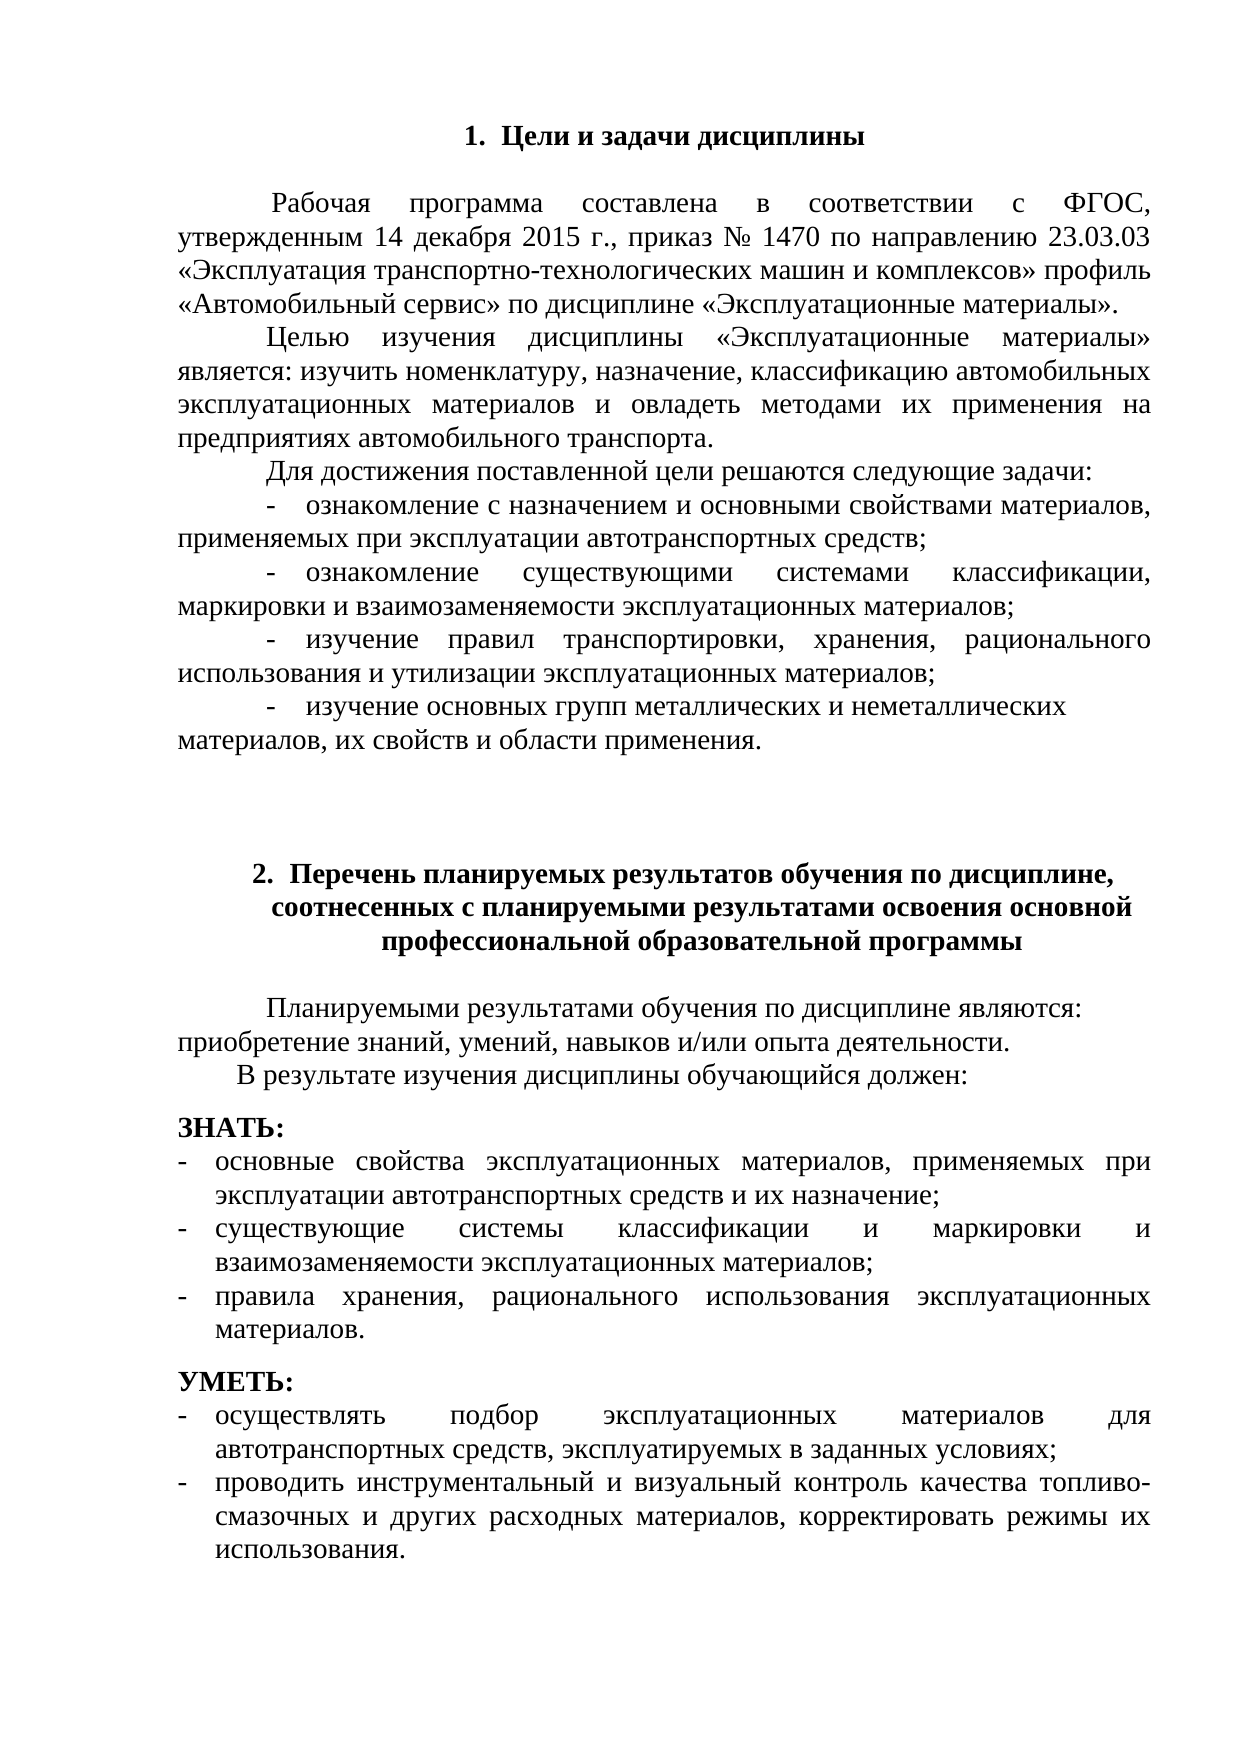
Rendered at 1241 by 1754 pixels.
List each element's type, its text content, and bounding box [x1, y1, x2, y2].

list Перечень планируемых результатов обучения по дисциплине, соотнесенных с планируемыми результатами освоения основной профессиональной образовательной программы [215, 856, 1152, 957]
text УМЕТЬ: [177, 1364, 1152, 1397]
list существующие системы классификации и маркировки и взаимозаменяемости эксплуатационных материалов; [177, 1211, 1152, 1278]
list правила хранения, рационального использования эксплуатационных материалов. [177, 1278, 1152, 1345]
text ЗНАТЬ: [177, 1110, 1147, 1143]
list осуществлять подбор эксплуатационных материалов для автотранспортных средств, эксплуатируемых в заданных условиях; [177, 1397, 1152, 1464]
list проводить инструментальный и визуальный контроль качества топливо-смазочных и других расходных материалов, корректировать режимы их использования. [177, 1464, 1152, 1565]
text Планируемыми результатами обучения по дисциплине являются: приобретение знаний, умений, навыков и/или опыта деятельности. [177, 990, 1152, 1057]
text Для достижения поставленной цели решаются следующие задачи: [177, 453, 1152, 487]
list основные свойства эксплуатационных материалов, применяемых при эксплуатации автотранспортных средств и их назначение; [177, 1143, 1152, 1211]
list ознакомление существующими системами классификации, маркировки и взаимозаменяемости эксплуатационных материалов; [177, 554, 1152, 621]
list изучение правил транспортировки, хранения, рационального использования и утилизации эксплуатационных материалов; [177, 621, 1152, 688]
list Цели и задачи дисциплины [177, 118, 1152, 152]
text Целью изучения дисциплины «Эксплуатационные материалы» является: изучить номенклатуру, назначение, классификацию автомобильных эксплуатационных материалов и овладеть методами их применения на предприятиях автомобильного транспорта. [177, 319, 1152, 453]
list ознакомление с назначением и основными свойствами материалов, применяемых при эксплуатации автотранспортных средств; [177, 487, 1152, 554]
text В результате изучения дисциплины обучающийся должен: [177, 1057, 1147, 1091]
list изучение основных групп металлических и неметаллических материалов, их свойств и области применения. [177, 688, 1152, 755]
text Рабочая программа составлена в соответствии с ФГОС, утвержденным 14 декабря 2015 г., приказ № 1470 по направлению 23.03.03 «Эксплуатация транспортно-технологических машин и комплексов» профиль «Автомобильный сервис» по дисциплине «Эксплуатационные материалы». [177, 185, 1152, 319]
